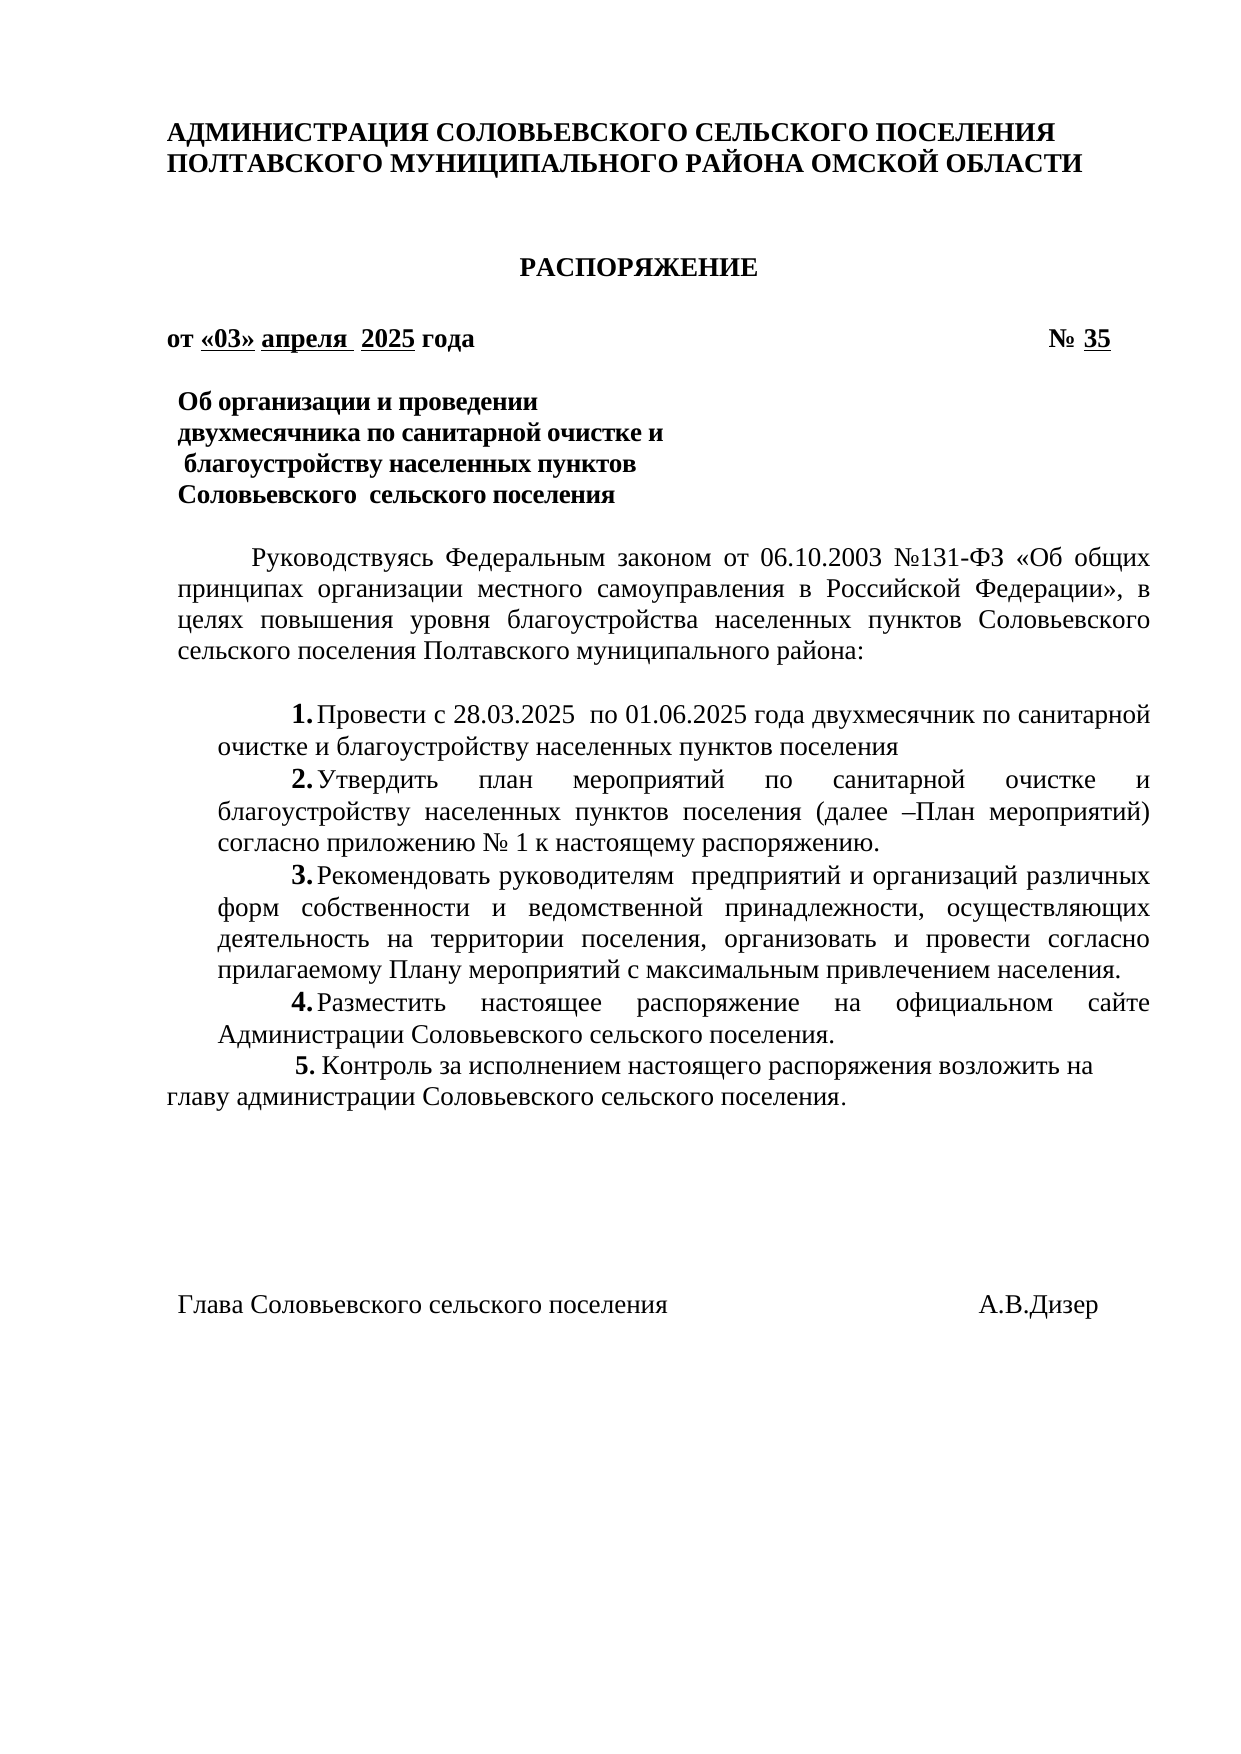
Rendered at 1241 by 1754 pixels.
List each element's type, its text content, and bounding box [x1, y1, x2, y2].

text Глава Соловьевского сельского поселения А.В.Дизер [177, 1288, 1163, 1320]
text РАСПОРЯЖЕНИЕ [519, 251, 762, 282]
list Разместить настоящее распоряжение на официальном сайте Администрации Соловьевского сельского поселения. [217, 984, 1151, 1049]
list Рекомендовать руководителям предприятий и организаций различных форм собственности и ведомственной принадлежности, осуществляющих деятельность на территории поселения, организовать и провести согласно прилагаемому Плану мероприятий с максимальным привлечением населения. [217, 857, 1151, 984]
text двухмесячника по санитарной очистке и [177, 416, 1163, 447]
text Соловьевского сельского поселения [177, 478, 1163, 509]
list Утвердить план мероприятий по санитарной очистке и благоустройству населенных пунктов поселения (далее –План мероприятий) согласно приложению № 1 к настоящему распоряжению. [217, 761, 1151, 857]
text от «03» апреля 2025 года № 35 [167, 323, 1163, 354]
list Провести с 28.03.2025 по 01.06.2025 года двухмесячник по санитарной очистке и благоустройству населенных пунктов поселения [217, 696, 1151, 761]
text АДМИНИСТРАЦИЯ СОЛОВЬЕВСКОГО СЕЛЬСКОГО ПОСЕЛЕНИЯ ПОЛТАВСКОГО МУНИЦИПАЛЬНОГО РАЙОНА ОМСКОЙ ОБЛАСТИ [167, 116, 1163, 179]
text Об организации и проведении [177, 385, 1163, 416]
text благоустройству населенных пунктов [177, 447, 1163, 478]
text Руководствуясь Федеральным законом от 06.10.2003 №131-ФЗ «Об общих принципах организации местного самоуправления в Российской Федерации», в целях повышения уровня благоустройства населенных пунктов Соловьевского сельского поселения Полтавского муниципального района: [177, 541, 1152, 665]
text 5. Контроль за исполнением настоящего распоряжения возложить на главу администрации Соловьевского сельского поселения. [167, 1049, 1163, 1111]
